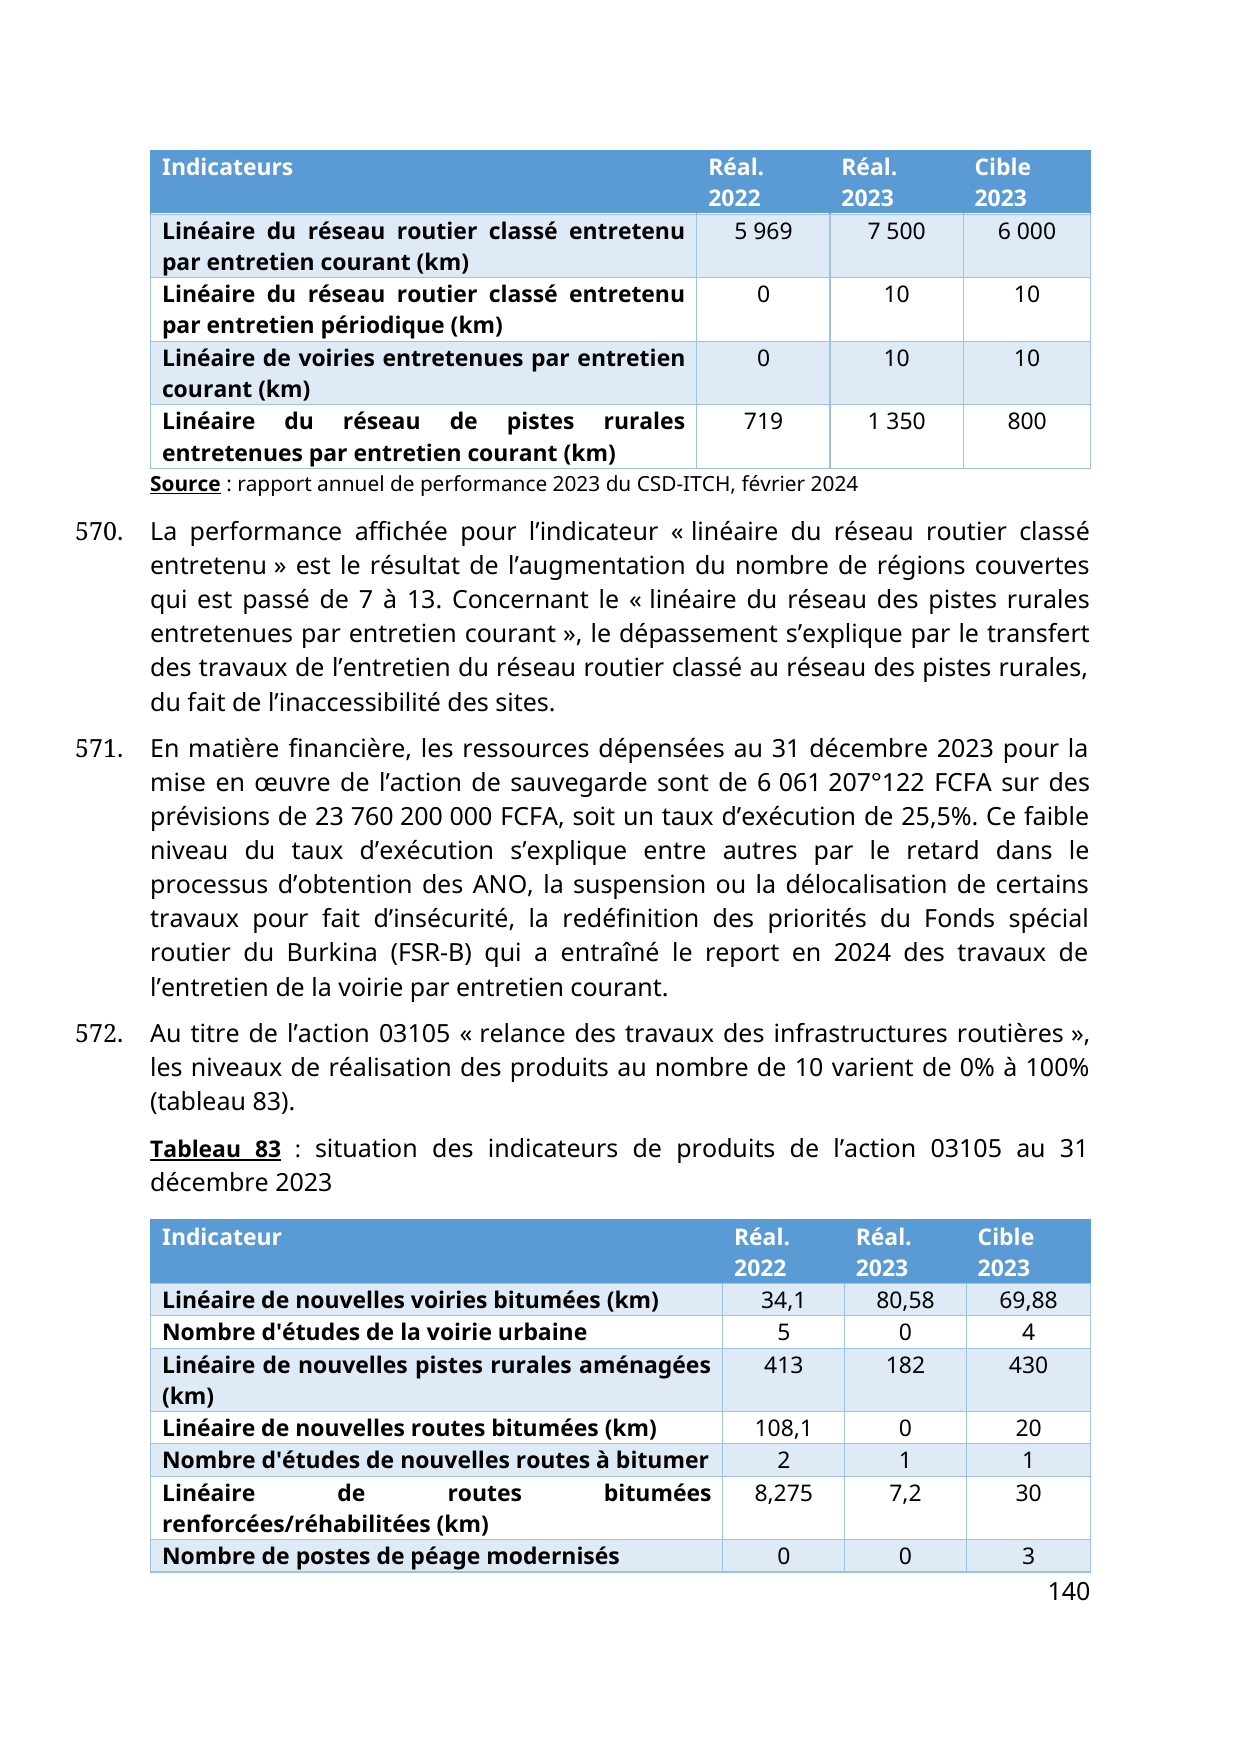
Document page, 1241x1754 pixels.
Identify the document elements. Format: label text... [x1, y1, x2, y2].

list Au titre de l’action 03105 « relance des travaux des infrastructures routières », les niveaux de réalisation des produits au nombre de 10 varient de 0% à 100% (tableau 83). [75, 1016, 1090, 1118]
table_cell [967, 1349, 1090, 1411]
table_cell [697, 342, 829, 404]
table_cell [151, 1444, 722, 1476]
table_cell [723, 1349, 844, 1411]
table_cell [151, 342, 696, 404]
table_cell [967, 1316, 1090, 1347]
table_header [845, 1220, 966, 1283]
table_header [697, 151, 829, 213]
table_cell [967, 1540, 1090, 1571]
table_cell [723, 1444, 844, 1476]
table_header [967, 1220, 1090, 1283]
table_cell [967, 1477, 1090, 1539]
text Source : rapport annuel de performance 2023 du CSD-ITCH, février 2024 [150, 469, 1090, 497]
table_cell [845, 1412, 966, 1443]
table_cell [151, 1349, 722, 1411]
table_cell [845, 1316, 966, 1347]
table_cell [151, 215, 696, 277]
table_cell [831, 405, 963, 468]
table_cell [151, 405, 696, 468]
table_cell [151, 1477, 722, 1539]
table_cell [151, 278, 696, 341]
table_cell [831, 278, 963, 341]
text Tableau 83 : situation des indicateurs de produits de l’action 03105 au 31 décembre 2023 [150, 1130, 1090, 1198]
list La performance affichée pour l’indicateur « linéaire du réseau routier classé entretenu » est le résultat de l’augmentation du nombre de régions couvertes qui est passé de 7 à 13. Concernant le « linéaire du réseau des pistes rurales entretenues par entretien courant », le dépassement s’explique par le transfert des travaux de l’entretien du réseau routier classé au réseau des pistes rurales, du fait de l’inaccessibilité des sites. [75, 514, 1090, 718]
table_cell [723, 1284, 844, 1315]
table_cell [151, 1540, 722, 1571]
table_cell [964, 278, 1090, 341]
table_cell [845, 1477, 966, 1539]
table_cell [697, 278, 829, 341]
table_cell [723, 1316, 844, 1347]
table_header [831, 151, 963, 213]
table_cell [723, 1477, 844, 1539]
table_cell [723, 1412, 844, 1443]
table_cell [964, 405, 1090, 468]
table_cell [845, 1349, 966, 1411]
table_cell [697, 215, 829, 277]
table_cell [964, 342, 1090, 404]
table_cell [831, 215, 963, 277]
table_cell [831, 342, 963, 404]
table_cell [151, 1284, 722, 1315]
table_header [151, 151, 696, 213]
list En matière financière, les ressources dépensées au 31 décembre 2023 pour la mise en œuvre de l’action de sauvegarde sont de 6 061 207°122 FCFA sur des prévisions de 23 760 200 000 FCFA, soit un taux d’exécution de 25,5%. Ce faible niveau du taux d’exécution s’explique entre autres par le retard dans le processus d’obtention des ANO, la suspension ou la délocalisation de certains travaux pour fait d’insécurité, la redéfinition des priorités du Fonds spécial routier du Burkina (FSR-B) qui a entraîné le report en 2024 des travaux de l’entretien de la voirie par entretien courant. [75, 731, 1090, 1003]
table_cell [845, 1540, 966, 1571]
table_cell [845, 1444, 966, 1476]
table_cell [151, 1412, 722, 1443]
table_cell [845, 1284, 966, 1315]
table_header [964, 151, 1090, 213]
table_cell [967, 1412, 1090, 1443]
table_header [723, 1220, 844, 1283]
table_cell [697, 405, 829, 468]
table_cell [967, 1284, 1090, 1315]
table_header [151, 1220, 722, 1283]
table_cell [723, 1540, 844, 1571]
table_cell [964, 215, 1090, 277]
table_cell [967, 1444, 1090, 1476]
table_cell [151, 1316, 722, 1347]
